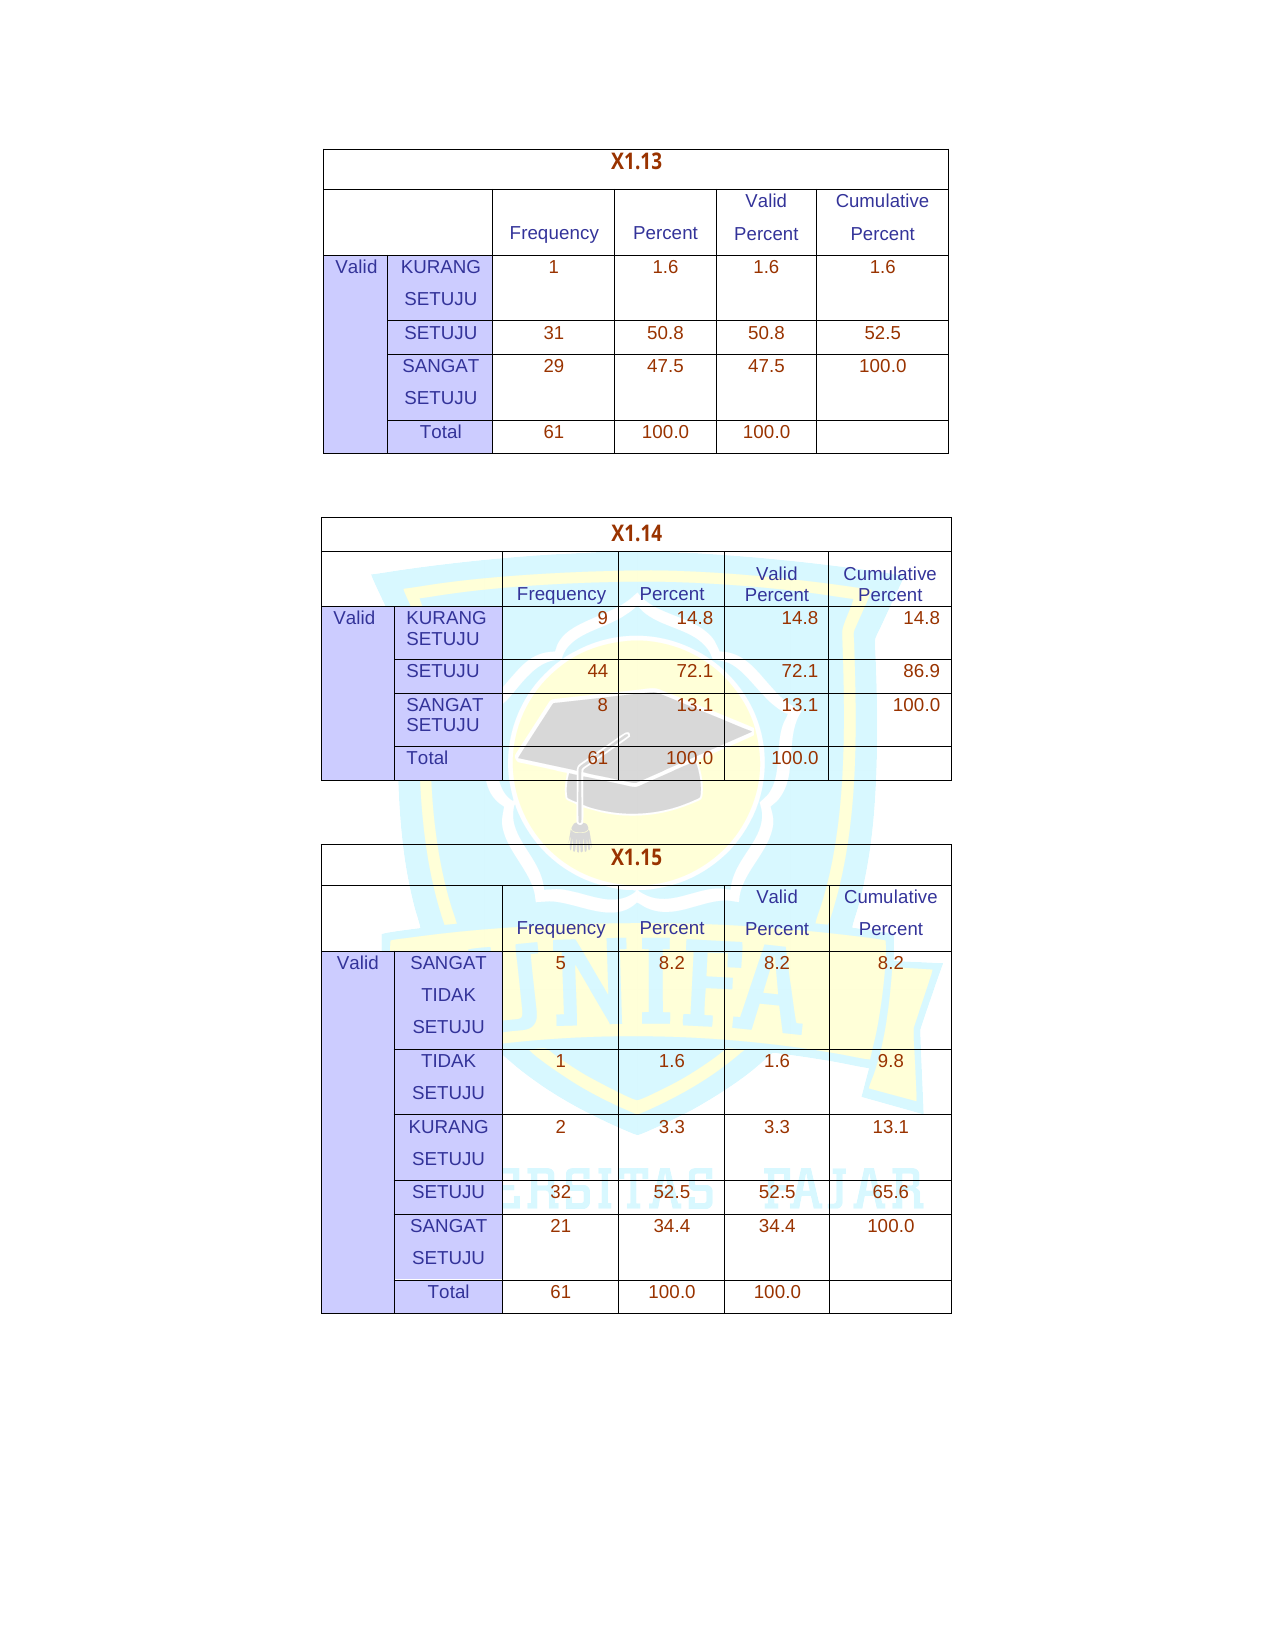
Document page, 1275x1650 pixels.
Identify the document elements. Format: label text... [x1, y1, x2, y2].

table_cell [322, 552, 502, 606]
table_cell 13.1 [725, 694, 828, 746]
table_cell KURANG SETUJU [388, 256, 492, 320]
table_cell 14.8 [619, 607, 724, 659]
table_cell Valid Percent [725, 886, 829, 951]
table_cell SANGAT SETUJU [395, 694, 502, 746]
table_cell KURANG SETUJU [395, 607, 502, 659]
table_cell 3.3 [725, 1115, 829, 1180]
table_cell Valid [322, 607, 394, 780]
table_cell 44 [503, 660, 618, 693]
table_cell 8.2 [830, 952, 951, 1049]
table_cell 61 [503, 1281, 618, 1313]
table_cell SETUJU [395, 1181, 502, 1214]
table_cell 50.8 [717, 321, 816, 354]
table_cell 100.0 [619, 747, 724, 780]
table_cell 21 [503, 1215, 618, 1279]
table_header X1.13 [324, 150, 948, 189]
table_cell 1 [493, 256, 614, 320]
table_cell 86.9 [829, 660, 951, 693]
table_cell TIDAK SETUJU [395, 1050, 502, 1114]
table_cell Total [395, 1281, 502, 1313]
table_cell 47.5 [615, 355, 716, 420]
table_cell 72.1 [725, 660, 828, 693]
table_cell 9.8 [830, 1050, 951, 1114]
table_cell Percent [619, 552, 724, 606]
table_cell 65.6 [830, 1181, 951, 1214]
table_cell 100.0 [725, 1281, 829, 1313]
table_cell 9 [503, 607, 618, 659]
table_cell [829, 747, 951, 780]
table_cell Percent [619, 886, 724, 951]
table_cell [830, 1281, 951, 1313]
table_cell Frequency [503, 552, 618, 606]
table_cell 14.8 [829, 607, 951, 659]
table_cell SANGAT SETUJU [395, 1215, 502, 1279]
table_cell Cumulative Percent [829, 552, 951, 606]
table_cell Cumulative Percent [830, 886, 951, 951]
table_cell KURANG SETUJU [395, 1115, 502, 1180]
table_cell Total [395, 747, 502, 780]
table_cell 5 [503, 952, 618, 1049]
table_cell 14.8 [725, 607, 828, 659]
table_cell 29 [493, 355, 614, 420]
table_cell [324, 190, 492, 255]
table_cell Frequency [493, 190, 614, 255]
table_cell 8.2 [725, 952, 829, 1049]
table_cell Total [388, 421, 492, 453]
table_cell Cumulative Percent [817, 190, 948, 255]
table_cell [322, 886, 502, 951]
table_cell SANGAT TIDAK SETUJU [395, 952, 502, 1049]
table_cell 1.6 [619, 1050, 724, 1114]
table_cell 1 [503, 1050, 618, 1114]
table_cell 8 [503, 694, 618, 746]
table_cell SETUJU [395, 660, 502, 693]
table_cell 100.0 [619, 1281, 724, 1313]
table_cell [817, 421, 948, 453]
table_cell SANGAT SETUJU [388, 355, 492, 420]
table_cell 52.5 [619, 1181, 724, 1214]
table_cell 100.0 [717, 421, 816, 453]
table_cell 1.6 [725, 1050, 829, 1114]
table_cell Valid Percent [725, 552, 828, 606]
table_cell 1.6 [615, 256, 716, 320]
table_cell Frequency [503, 886, 618, 951]
table_header X1.14 [322, 518, 951, 551]
table_cell 8.2 [619, 952, 724, 1049]
table_cell 61 [493, 421, 614, 453]
table_cell 100.0 [725, 747, 828, 780]
table_cell 52.5 [817, 321, 948, 354]
table_cell 100.0 [817, 355, 948, 420]
table_cell 34.4 [725, 1215, 829, 1279]
table_cell 31 [493, 321, 614, 354]
table_cell 52.5 [725, 1181, 829, 1214]
table_cell 100.0 [615, 421, 716, 453]
table_cell 72.1 [619, 660, 724, 693]
table_cell 47.5 [717, 355, 816, 420]
table_cell 1.6 [717, 256, 816, 320]
table_cell Valid Percent [717, 190, 816, 255]
table_cell 32 [503, 1181, 618, 1214]
table_cell 13.1 [830, 1115, 951, 1180]
table_cell 3.3 [619, 1115, 724, 1180]
table_cell 100.0 [830, 1215, 951, 1279]
table_cell 50.8 [615, 321, 716, 354]
table_cell Valid [324, 256, 387, 453]
table_cell 2 [503, 1115, 618, 1180]
table_header X1.15 [322, 845, 951, 885]
table_cell 34.4 [619, 1215, 724, 1279]
table_cell 61 [503, 747, 618, 780]
table_cell 13.1 [619, 694, 724, 746]
table_cell Percent [615, 190, 716, 255]
table_cell 1.6 [817, 256, 948, 320]
table_cell Valid [322, 952, 394, 1313]
table_cell 100.0 [829, 694, 951, 746]
table_cell SETUJU [388, 321, 492, 354]
